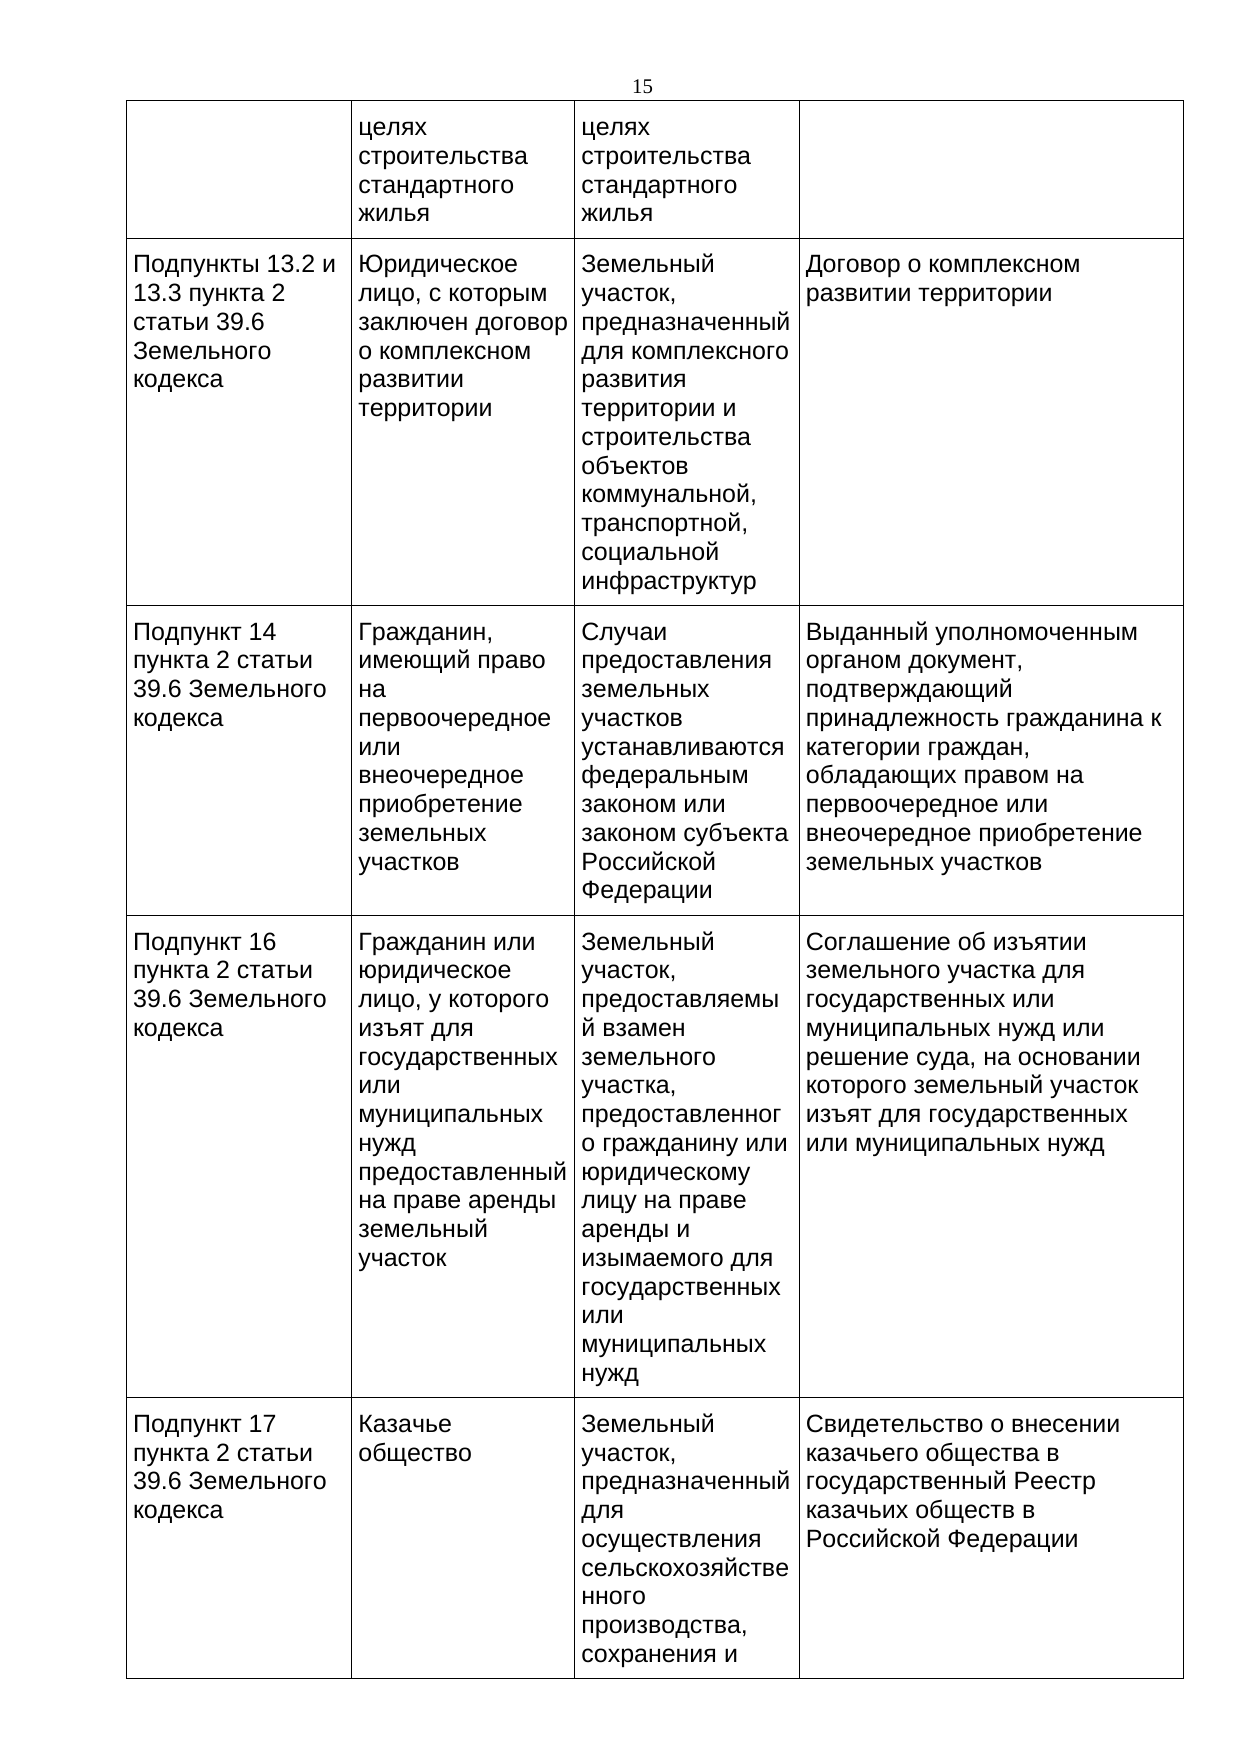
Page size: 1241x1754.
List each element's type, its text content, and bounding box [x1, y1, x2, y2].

table_cell Земельный участок, предоставляемый взамен земельного участка, предоставленного гражданину или юридическому лицу на праве аренды и изымаемого для государственных или муниципальных нужд [575, 916, 799, 1397]
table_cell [800, 101, 1183, 238]
table_cell Подпункт 14 пункта 2 статьи 39.6 Земельного кодекса [127, 606, 351, 915]
table_cell Подпункты 13.2 и 13.3 пункта 2 статьи 39.6 Земельного кодекса [127, 239, 351, 605]
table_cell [800, 1398, 1183, 1678]
table_cell Договор о комплексном развитии территории [800, 239, 1183, 605]
table_cell Соглашение об изъятии земельного участка для государственных или муниципальных нужд или решение суда, на основании которого земельный участок изъят для государственных или муниципальных нужд [800, 916, 1183, 1397]
table_cell Выданный уполномоченным органом документ, подтверждающий принадлежность гражданина к категории граждан, обладающих правом на первоочередное или внеочередное приобретение земельных участков [800, 606, 1183, 915]
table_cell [575, 1398, 799, 1678]
table_cell Случаи предоставления земельных участков устанавливаются федеральным законом или законом субъекта Российской Федерации [575, 606, 799, 915]
table_cell Казачье общество [352, 1398, 574, 1678]
table_cell Гражданин или юридическое лицо, у которого изъят для государственных или муниципальных нужд предоставленный на праве аренды земельный участок [352, 916, 574, 1397]
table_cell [575, 101, 799, 238]
table_cell Земельный участок, предназначенный для комплексного развития территории и строительства объектов коммунальной, транспортной, социальной инфраструктур [575, 239, 799, 605]
table_cell Гражданин, имеющий право на первоочередное или внеочередное приобретение земельных участков [352, 606, 574, 915]
table_cell Юридическое лицо, с которым заключен договор о комплексном развитии территории [352, 239, 574, 605]
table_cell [127, 1398, 351, 1678]
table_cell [352, 101, 574, 238]
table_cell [127, 101, 351, 238]
table_cell Подпункт 16 пункта 2 статьи 39.6 Земельного кодекса [127, 916, 351, 1397]
